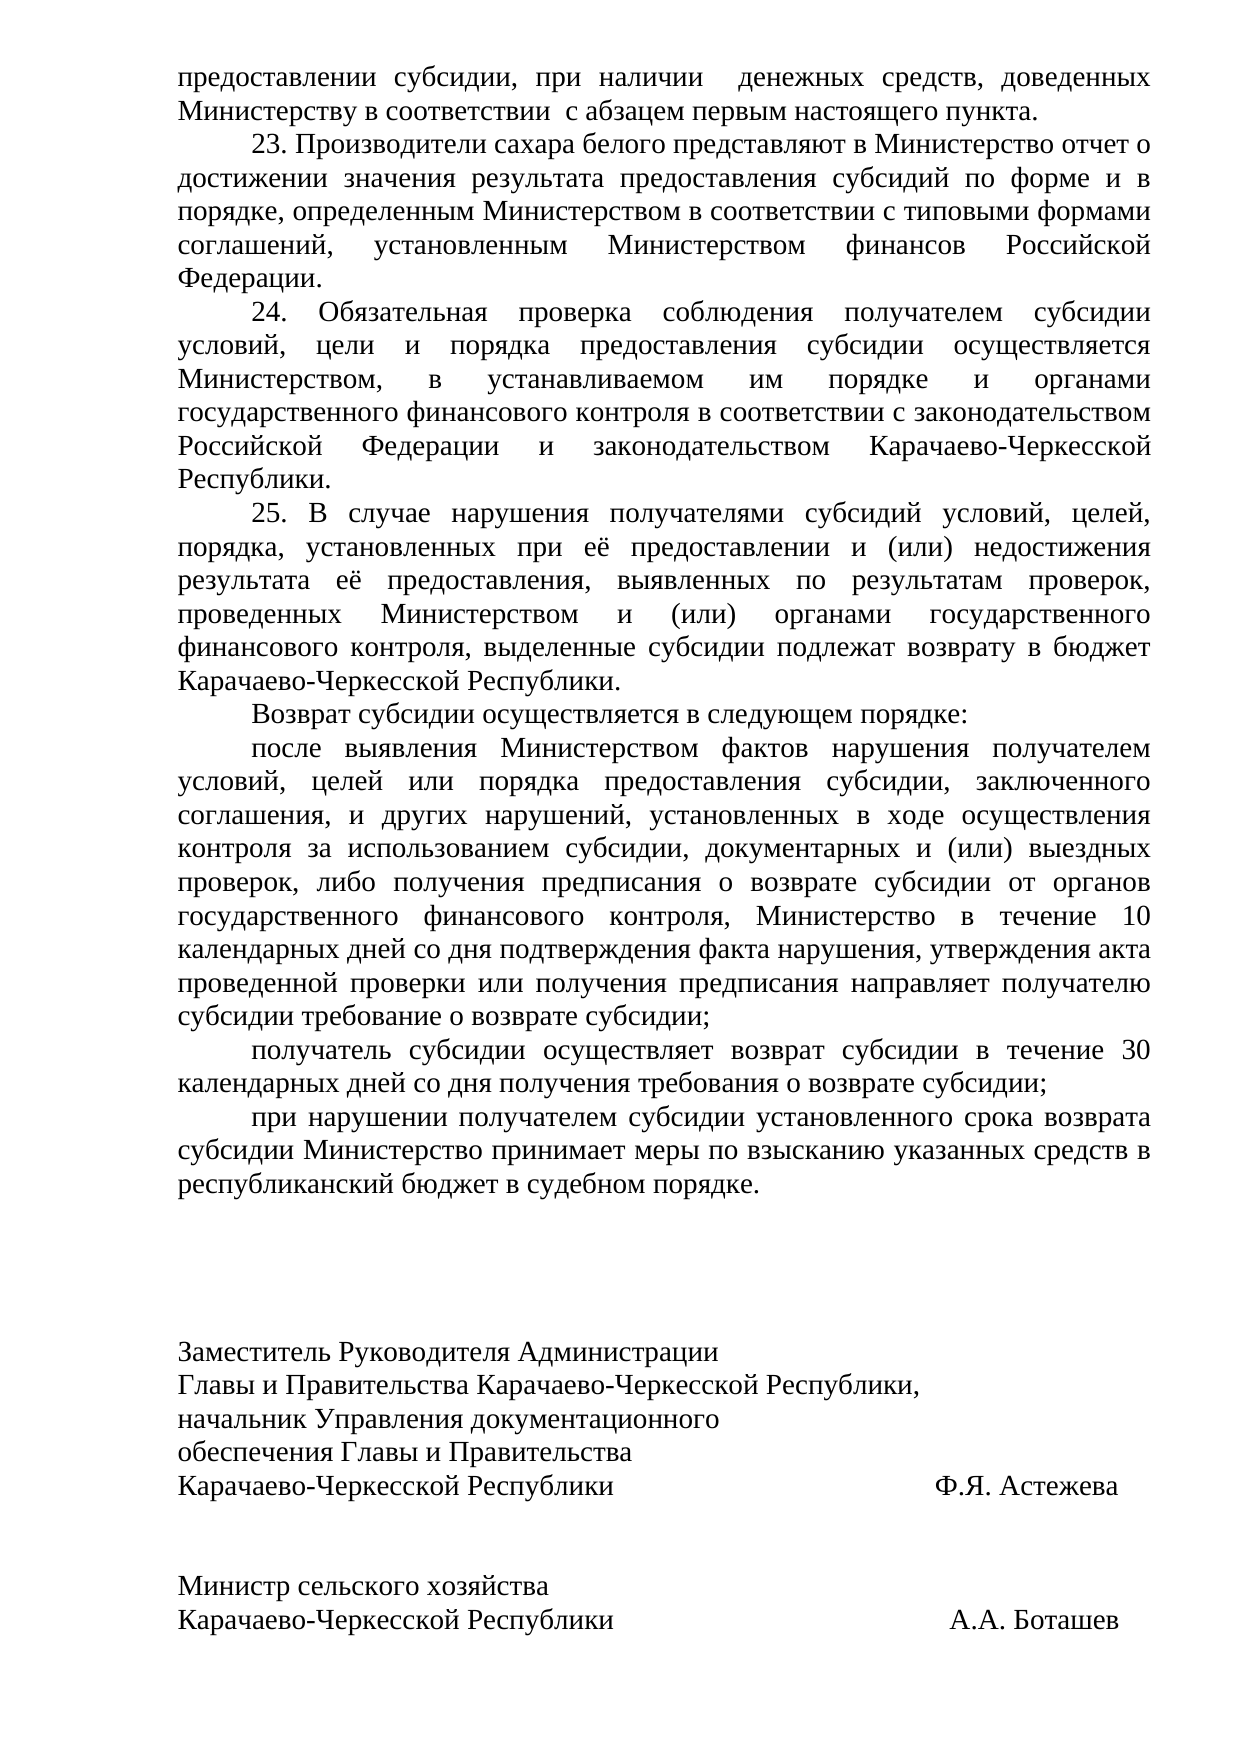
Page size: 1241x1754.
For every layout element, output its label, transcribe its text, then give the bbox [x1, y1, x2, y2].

text получатель субсидии осуществляет возврат субсидии в течение 30 календарных дней со дня получения требования о возврате субсидии; [177, 1032, 1152, 1099]
text Заместитель Руководителя Администрации [177, 1334, 1152, 1367]
text Возврат субсидии осуществляется в следующем порядке: [177, 696, 1152, 730]
text при нарушении получателем субсидии установленного срока возврата субсидии Министерство принимает меры по взысканию указанных средств в республиканский бюджет в судебном порядке. [177, 1099, 1152, 1199]
text 25. В случае нарушения получателями субсидий условий, целей, порядка, установленных при её предоставлении и (или) недостижения результата её предоставления, выявленных по результатам проверок, проведенных Министерством и (или) органами государственного финансового контроля, выделенные субсидии подлежат возврату в бюджет Карачаево-Черкесской Республики. [177, 495, 1152, 696]
text Карачаево-Черкесской Республики Ф.Я. Астежева [177, 1468, 1152, 1501]
text 24. Обязательная проверка соблюдения получателем субсидии условий, цели и порядка предоставления субсидии осуществляется Министерством, в устанавливаемом им порядке и органами государственного финансового контроля в соответствии с законодательством Российской Федерации и законодательством Карачаево-Черкесской Республики. [177, 294, 1152, 495]
text Карачаево-Черкесской Республики А.А. Боташев [177, 1602, 1152, 1636]
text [177, 59, 1152, 126]
text 23. Производители сахара белого представляют в Министерство отчет о достижении значения результата предоставления субсидий по форме и в порядке, определенным Министерством в соответствии с типовыми формами соглашений, установленным Министерством финансов Российской Федерации. [177, 126, 1152, 294]
text обеспечения Главы и Правительства [177, 1434, 1152, 1468]
text начальник Управления документационного [177, 1401, 1152, 1434]
text Главы и Правительства Карачаево-Черкесской Республики, [177, 1367, 1152, 1401]
text Министр сельского хозяйства [177, 1568, 1152, 1602]
text после выявления Министерством фактов нарушения получателем условий, целей или порядка предоставления субсидии, заключенного соглашения, и других нарушений, установленных в ходе осуществления контроля за использованием субсидии, документарных и (или) выездных проверок, либо получения предписания о возврате субсидии от органов государственного финансового контроля, Министерство в течение 10 календарных дней со дня подтверждения факта нарушения, утверждения акта проведенной проверки или получения предписания направляет получателю субсидии требование о возврате субсидии; [177, 730, 1152, 1032]
